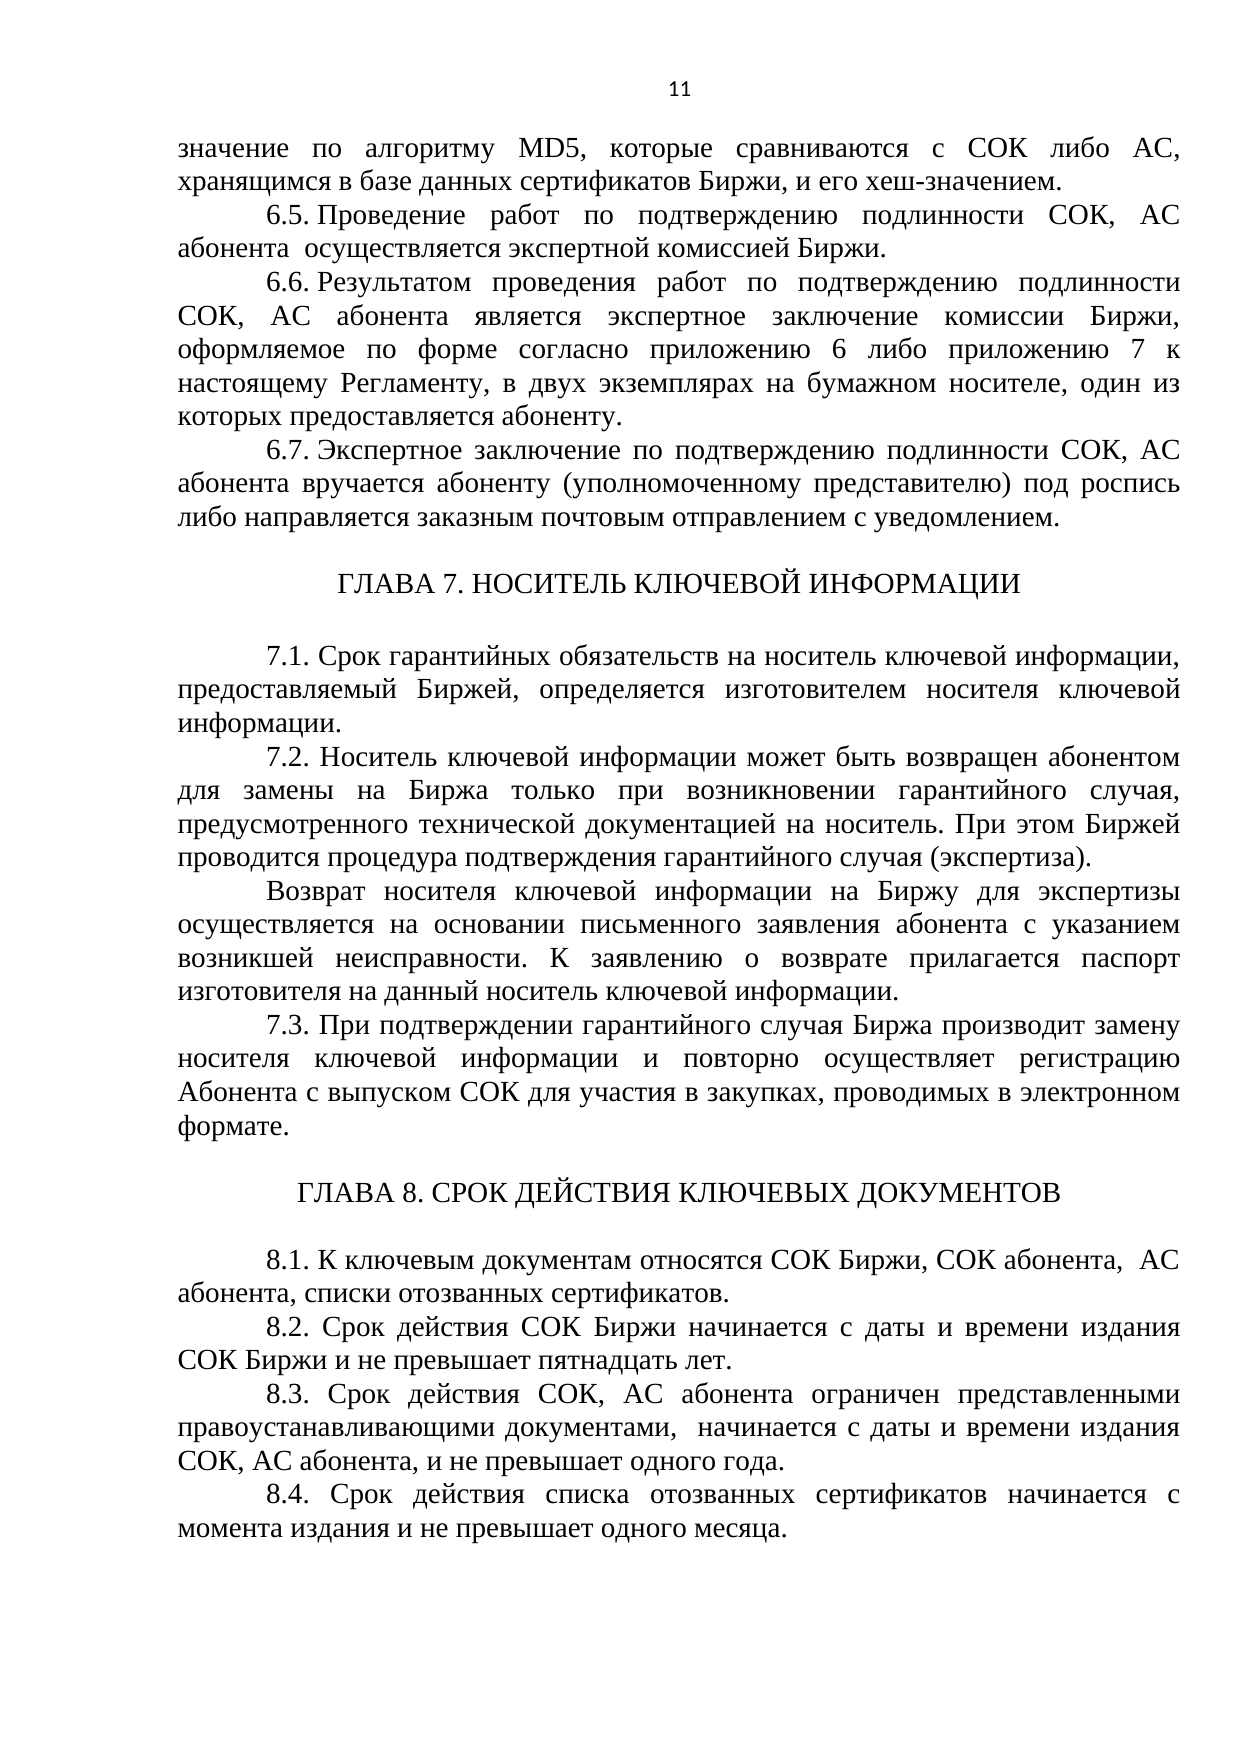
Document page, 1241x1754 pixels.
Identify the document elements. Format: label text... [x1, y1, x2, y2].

text Возврат носителя ключевой информации на Биржу для экспертизы осуществляется на основании письменного заявления абонента с указанием возникшей неисправности. К заявлению о возврате прилагается паспорт изготовителя на данный носитель ключевой информации. [177, 873, 1181, 1007]
text 8.1. К ключевым документам относятся СОК Биржи, СОК абонента, АС абонента, списки отозванных сертификатов. [177, 1242, 1181, 1309]
text 7.2. Носитель ключевой информации может быть возвращен абонентом для замены на Биржа только при возникновении гарантийного случая, предусмотренного технической документацией на носитель. При этом Биржей проводится процедура подтверждения гарантийного случая (экспертиза). [177, 739, 1181, 873]
subtitle ГЛАВА 8. СРОК ДЕЙСТВИЯ КЛЮЧЕВЫХ ДОКУМЕНТОВ [177, 1175, 1181, 1208]
text 8.4. Срок действия списка отозванных сертификатов начинается с момента издания и не превышает одного месяца. [177, 1477, 1181, 1544]
text 7.3. При подтверждении гарантийного случая Биржа производит замену носителя ключевой информации и повторно осуществляет регистрацию Абонента с выпуском СОК для участия в закупках, проводимых в электронном формате. [177, 1007, 1181, 1141]
text 6.6. Результатом проведения работ по подтверждению подлинности СОК, АС абонента является экспертное заключение комиссии Биржи, оформляемое по форме согласно приложению 6 либо приложению 7 к настоящему Регламенту, в двух экземплярах на бумажном носителе, один из которых предоставляется абоненту. [177, 264, 1181, 432]
text 8.2. Срок действия СОК Биржи начинается с даты и времени издания СОК Биржи и не превышает пятнадцать лет. [177, 1309, 1181, 1376]
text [177, 130, 1181, 197]
text 6.5. Проведение работ по подтверждению подлинности СОК, АС абонента осуществляется экспертной комиссией Биржи. [177, 197, 1181, 264]
text 6.7. Экспертное заключение по подтверждению подлинности СОК, АС абонента вручается абоненту (уполномоченному представителю) под роспись либо направляется заказным почтовым отправлением с уведомлением. [177, 432, 1181, 532]
text 8.3. Срок действия СОК, АС абонента ограничен представленными правоустанавливающими документами, начинается с даты и времени издания СОК, АС абонента, и не превышает одного года. [177, 1376, 1181, 1477]
subtitle ГЛАВА 7. НОСИТЕЛЬ КЛЮЧЕВОЙ ИНФОРМАЦИИ [177, 566, 1181, 599]
text 7.1. Срок гарантийных обязательств на носитель ключевой информации, предоставляемый Биржей, определяется изготовителем носителя ключевой информации. [177, 638, 1181, 739]
